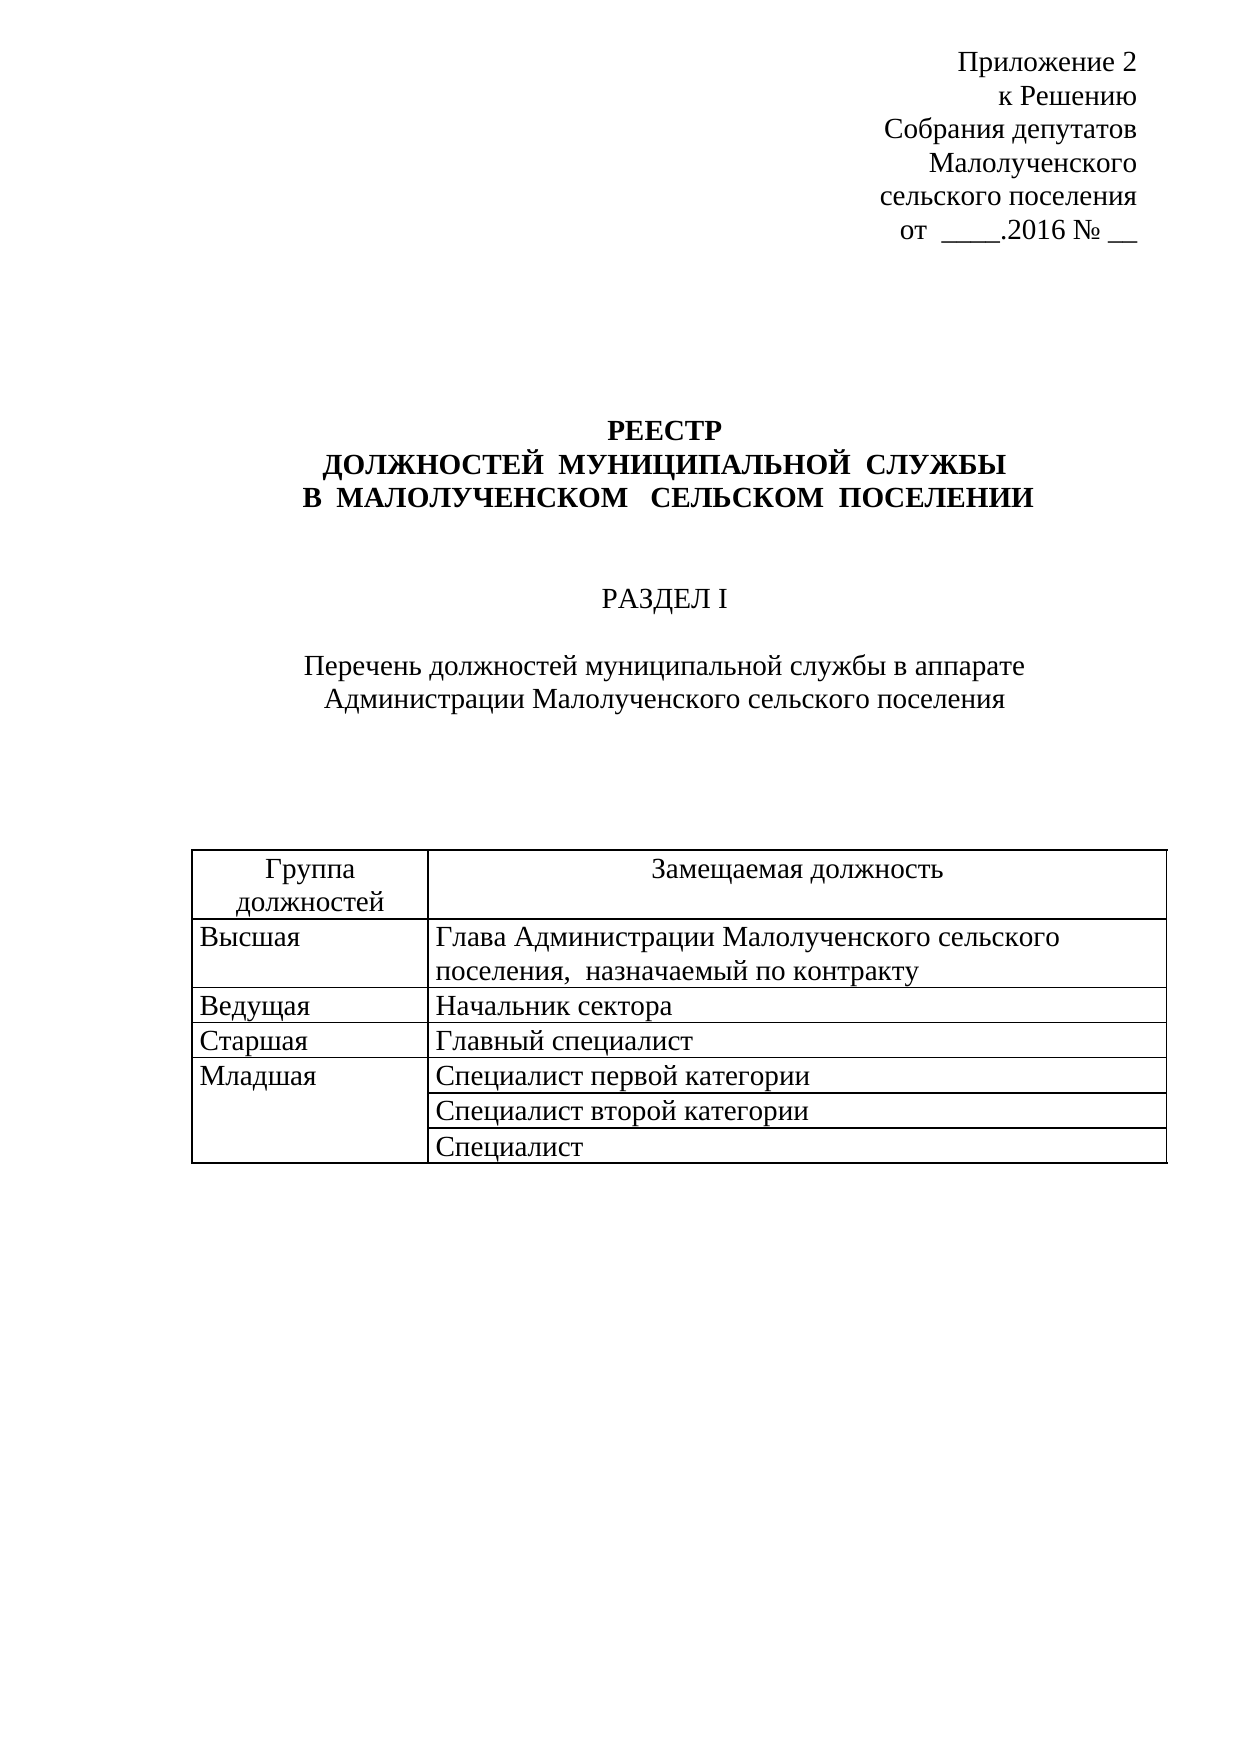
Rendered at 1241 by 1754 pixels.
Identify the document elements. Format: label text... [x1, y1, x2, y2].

text Перечень должностей муниципальной службы в аппарате [192, 648, 1137, 682]
text Малолученского [192, 145, 1137, 178]
table_header Группа должностей [193, 851, 427, 918]
table_header Замещаемая должность [429, 851, 1166, 918]
table_cell Специалист [429, 1129, 1166, 1162]
text В МАЛОЛУЧЕНСКОМ СЕЛЬСКОМ ПОСЕЛЕНИИ [192, 480, 1137, 514]
text РЕЕСТР [192, 413, 1137, 447]
table_cell Специалист первой категории [429, 1058, 1166, 1092]
table_cell Начальник сектора [429, 988, 1166, 1022]
table_cell Ведущая [193, 988, 427, 1022]
table_cell Глава Администрации Малолученского сельского поселения, назначаемый по контракту [429, 920, 1166, 987]
text Администрации Малолученского сельского поселения [192, 682, 1137, 715]
table_cell Специалист второй категории [429, 1094, 1166, 1127]
text РАЗДЕЛ I [192, 581, 1137, 614]
text ДОЛЖНОСТЕЙ МУНИЦИПАЛЬНОЙ СЛУЖБЫ [192, 447, 1137, 480]
text Приложение 2 [192, 44, 1137, 78]
text к Решению [192, 78, 1137, 111]
table_cell Старшая [193, 1023, 427, 1057]
text от ____.2016 № __ [192, 212, 1137, 246]
text сельского поселения [192, 178, 1137, 212]
table_cell Высшая [193, 920, 427, 987]
text Собрания депутатов [192, 111, 1137, 145]
table_cell Главный специалист [429, 1023, 1166, 1057]
table_cell Младшая [193, 1058, 427, 1162]
